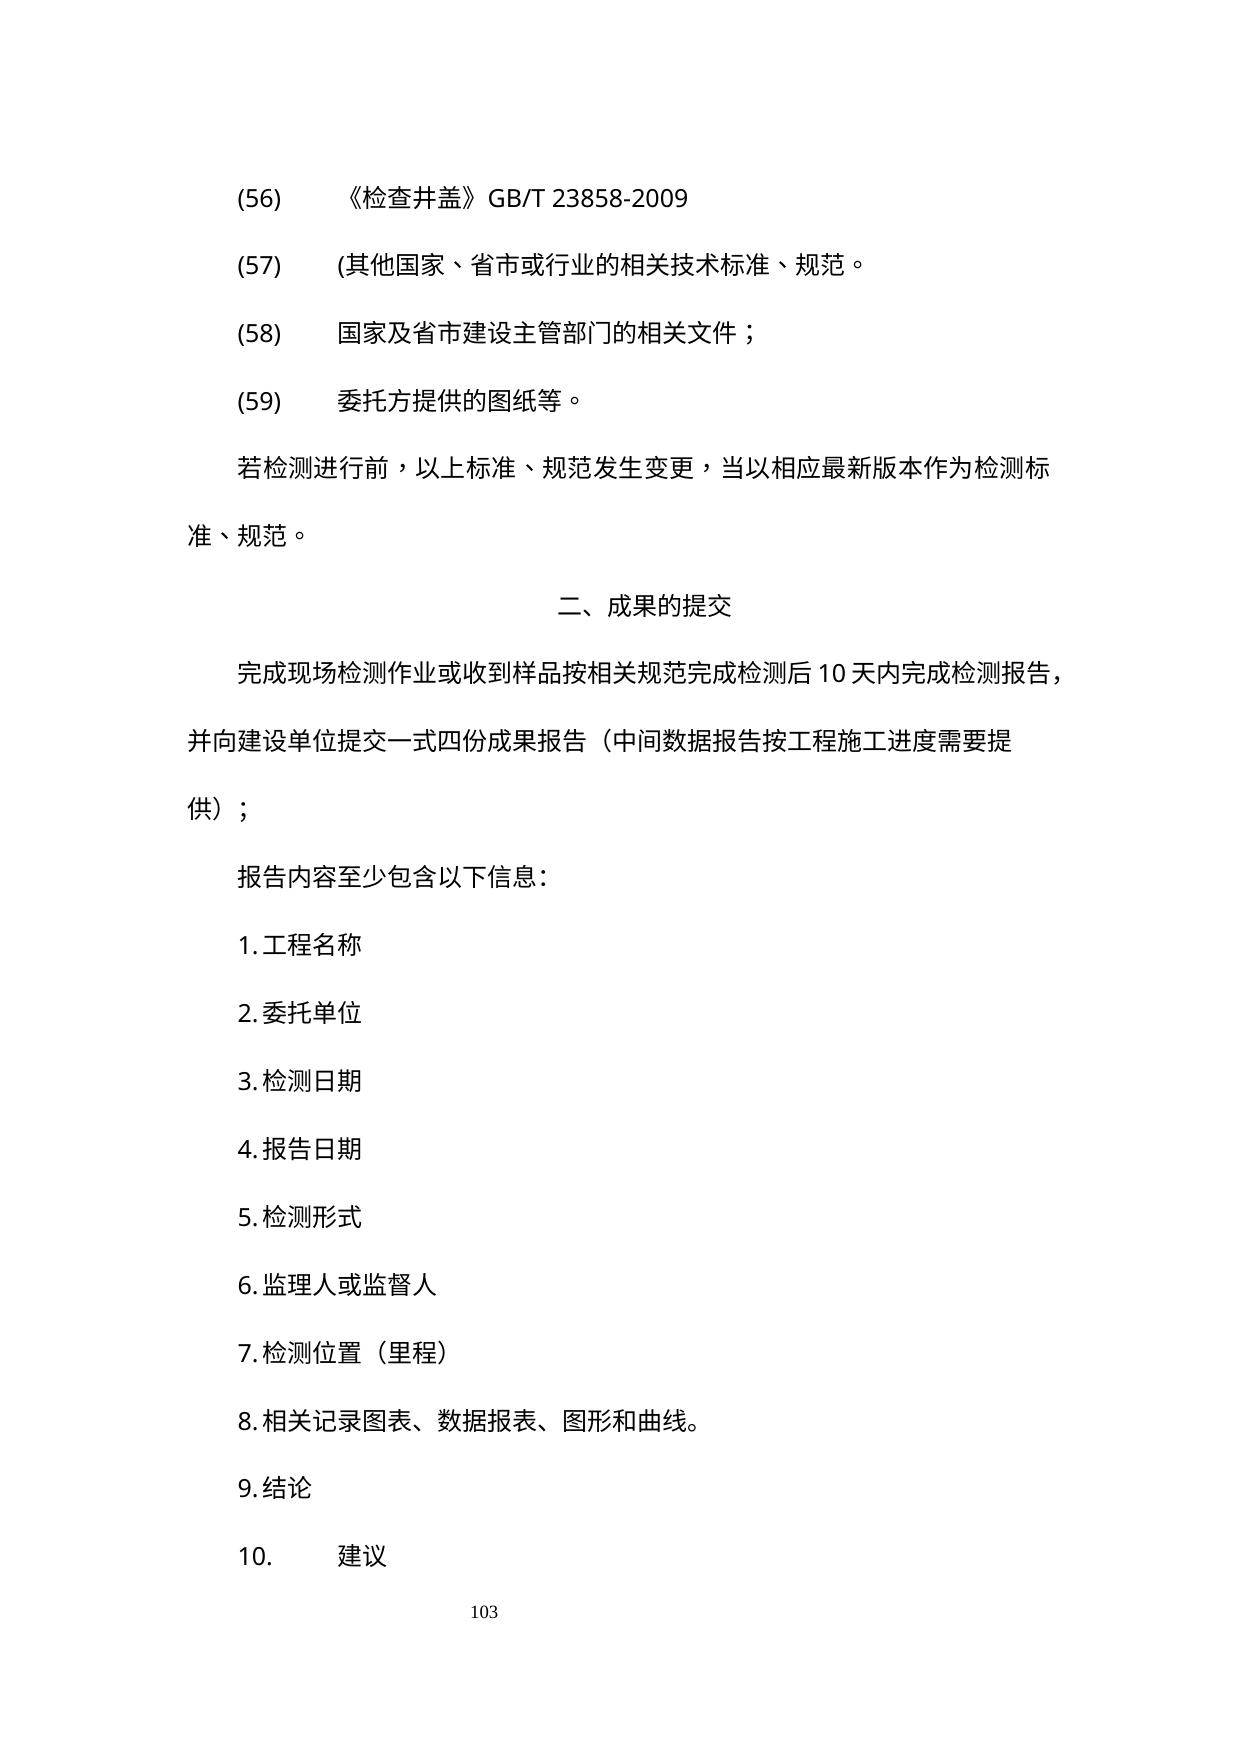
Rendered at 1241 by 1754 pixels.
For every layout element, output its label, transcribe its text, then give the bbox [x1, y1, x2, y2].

subtitle 二、成果的提交 [187, 570, 1053, 638]
text 3. 检测日期 [187, 1046, 1053, 1113]
list 委托方提供的图纸等。 [187, 366, 1053, 434]
text 完成现场检测作业或收到样品按相关规范完成检测后10天内完成检测报告，并向建设单位提交一式四份成果报告（中间数据报告按工程施工进度需要提供）； [187, 638, 1053, 842]
text 4. 报告日期 [187, 1113, 1053, 1181]
text 报告内容至少包含以下信息： [187, 842, 1053, 910]
text 8. 相关记录图表、数据报表、图形和曲线。 [187, 1385, 1053, 1453]
list 国家及省市建设主管部门的相关文件； [187, 298, 1053, 366]
text 2. 委托单位 [187, 978, 1053, 1046]
text 5. 检测形式 [187, 1181, 1053, 1249]
text 9. 结论 [187, 1453, 1053, 1521]
text 若检测进行前，以上标准、规范发生变更，当以相应最新版本作为检测标准、规范。 [187, 434, 1053, 570]
text 7. 检测位置（里程） [187, 1317, 1053, 1385]
list 《检查井盖》GB/T 23858-2009 [187, 163, 1053, 231]
text 6. 监理人或监督人 [187, 1249, 1053, 1317]
text 10. 建议 [187, 1521, 1053, 1589]
text 1. 工程名称 [187, 910, 1053, 978]
list (其他国家、省市或行业的相关技术标准、规范。 [187, 231, 1053, 298]
